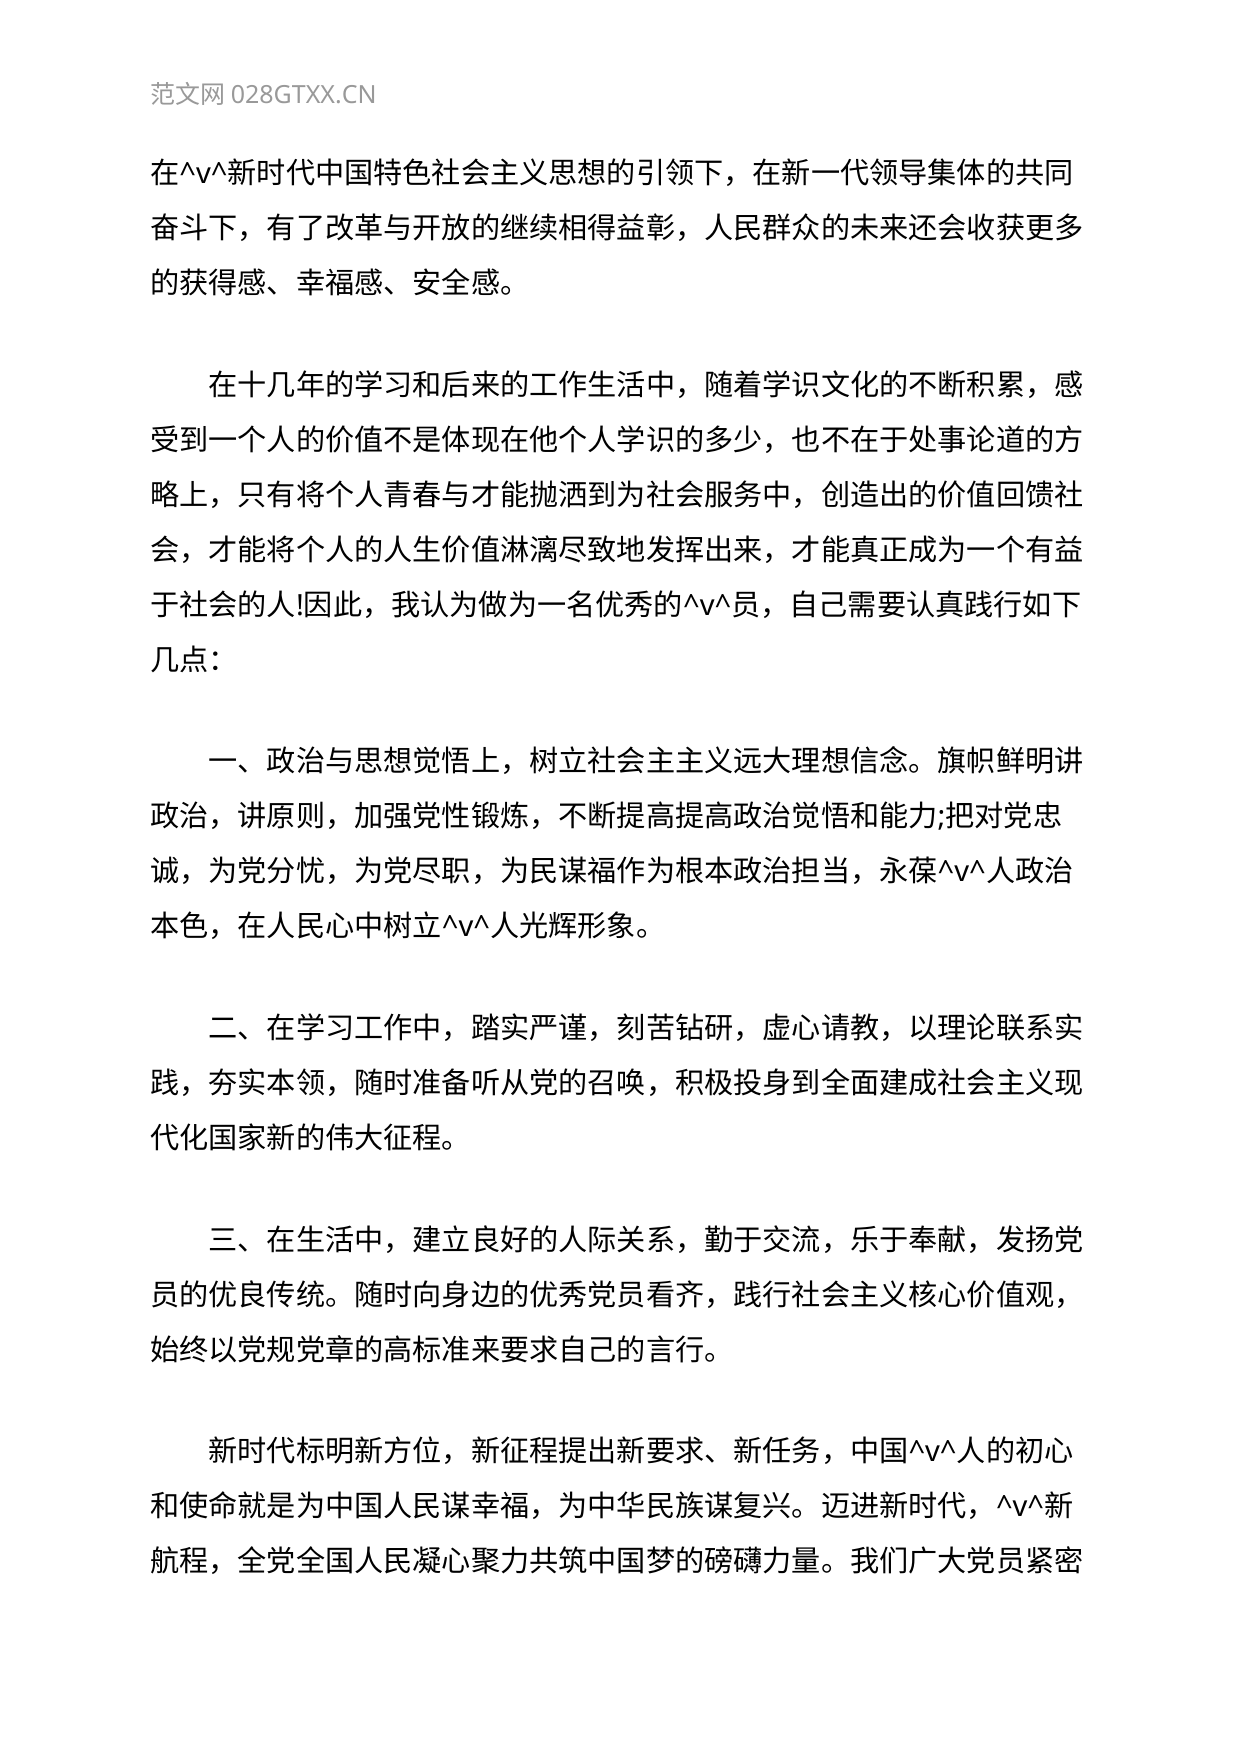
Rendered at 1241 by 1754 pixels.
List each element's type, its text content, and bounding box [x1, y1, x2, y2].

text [150, 150, 1090, 302]
text 三、在生活中，建立良好的人际关系，勤于交流，乐于奉献，发扬党员的优良传统。随时向身边的优秀党员看齐，践行社会主义核心价值观，始终以党规党章的高标准来要求自己的言行。 [150, 1216, 1090, 1368]
text 在十几年的学习和后来的工作生活中，随着学识文化的不断积累，感受到一个人的价值不是体现在他个人学识的多少，也不在于处事论道的方略上，只有将个人青春与才能抛洒到为社会服务中，创造出的价值回馈社会，才能将个人的人生价值淋漓尽致地发挥出来，才能真正成为一个有益于社会的人!因此，我认为做为一名优秀的^v^员，自己需要认真践行如下几点： [150, 362, 1090, 678]
text 二、在学习工作中，踏实严谨，刻苦钻研，虚心请教，以理论联系实践，夯实本领，随时准备听从党的召唤，积极投身到全面建成社会主义现代化国家新的伟大征程。 [150, 1005, 1090, 1157]
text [150, 1428, 1090, 1580]
text 一、政治与思想觉悟上，树立社会主主义远大理想信念。旗帜鲜明讲政治，讲原则，加强党性锻炼，不断提高提高政治觉悟和能力;把对党忠诚，为党分忧，为党尽职，为民谋福作为根本政治担当，永葆^v^人政治本色，在人民心中树立^v^人光辉形象。 [150, 738, 1090, 945]
